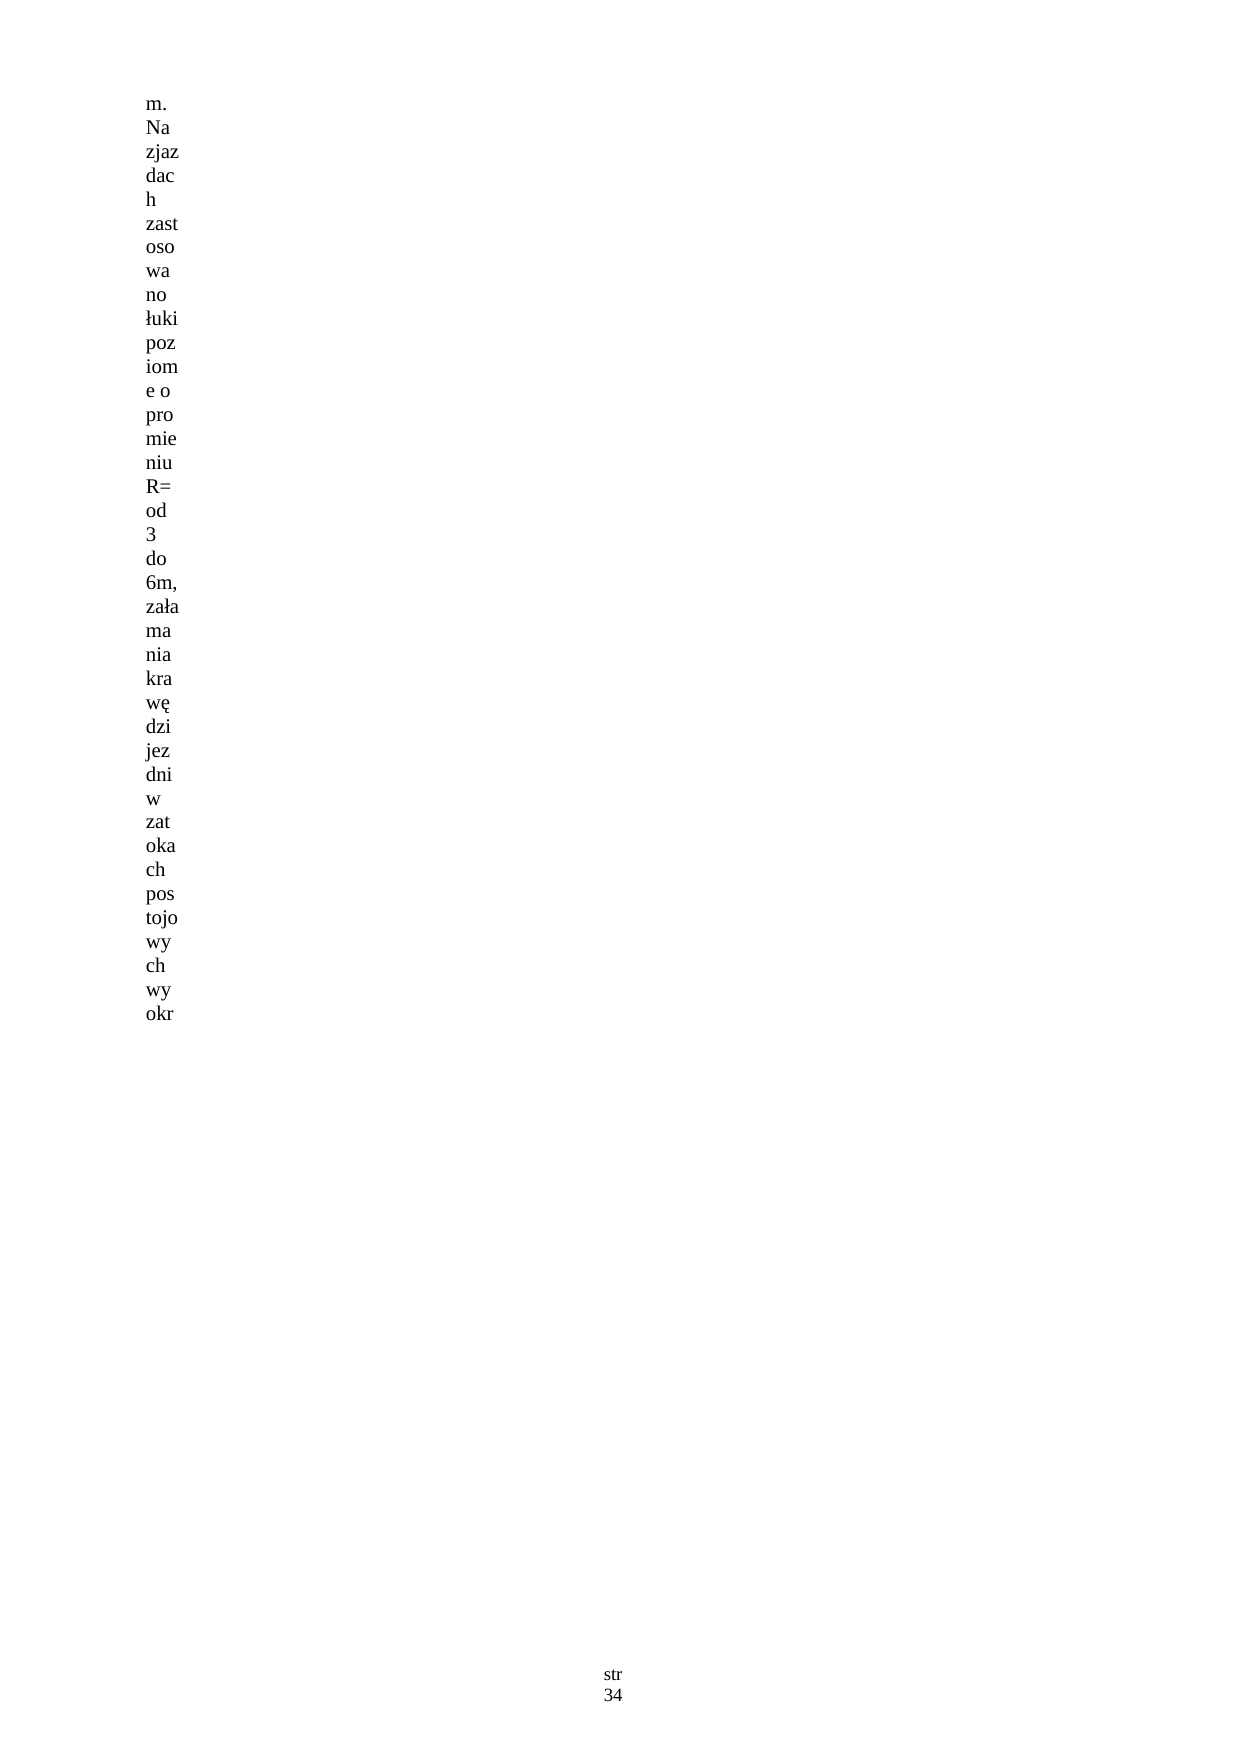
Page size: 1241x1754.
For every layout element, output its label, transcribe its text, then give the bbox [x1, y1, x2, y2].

text Załamania krawędzi jezdni na skrzyżowaniach wyokrąglono łukami poziomymi o promieniu R= od 7,0m do 8,0m. Na zjazdach zastosowano łuki poziome o promieniu R=od 3 do 6m, załamania krawędzi jezdni w zatokach postojowych wyokrąglono łukami [146, 91, 179, 1025]
